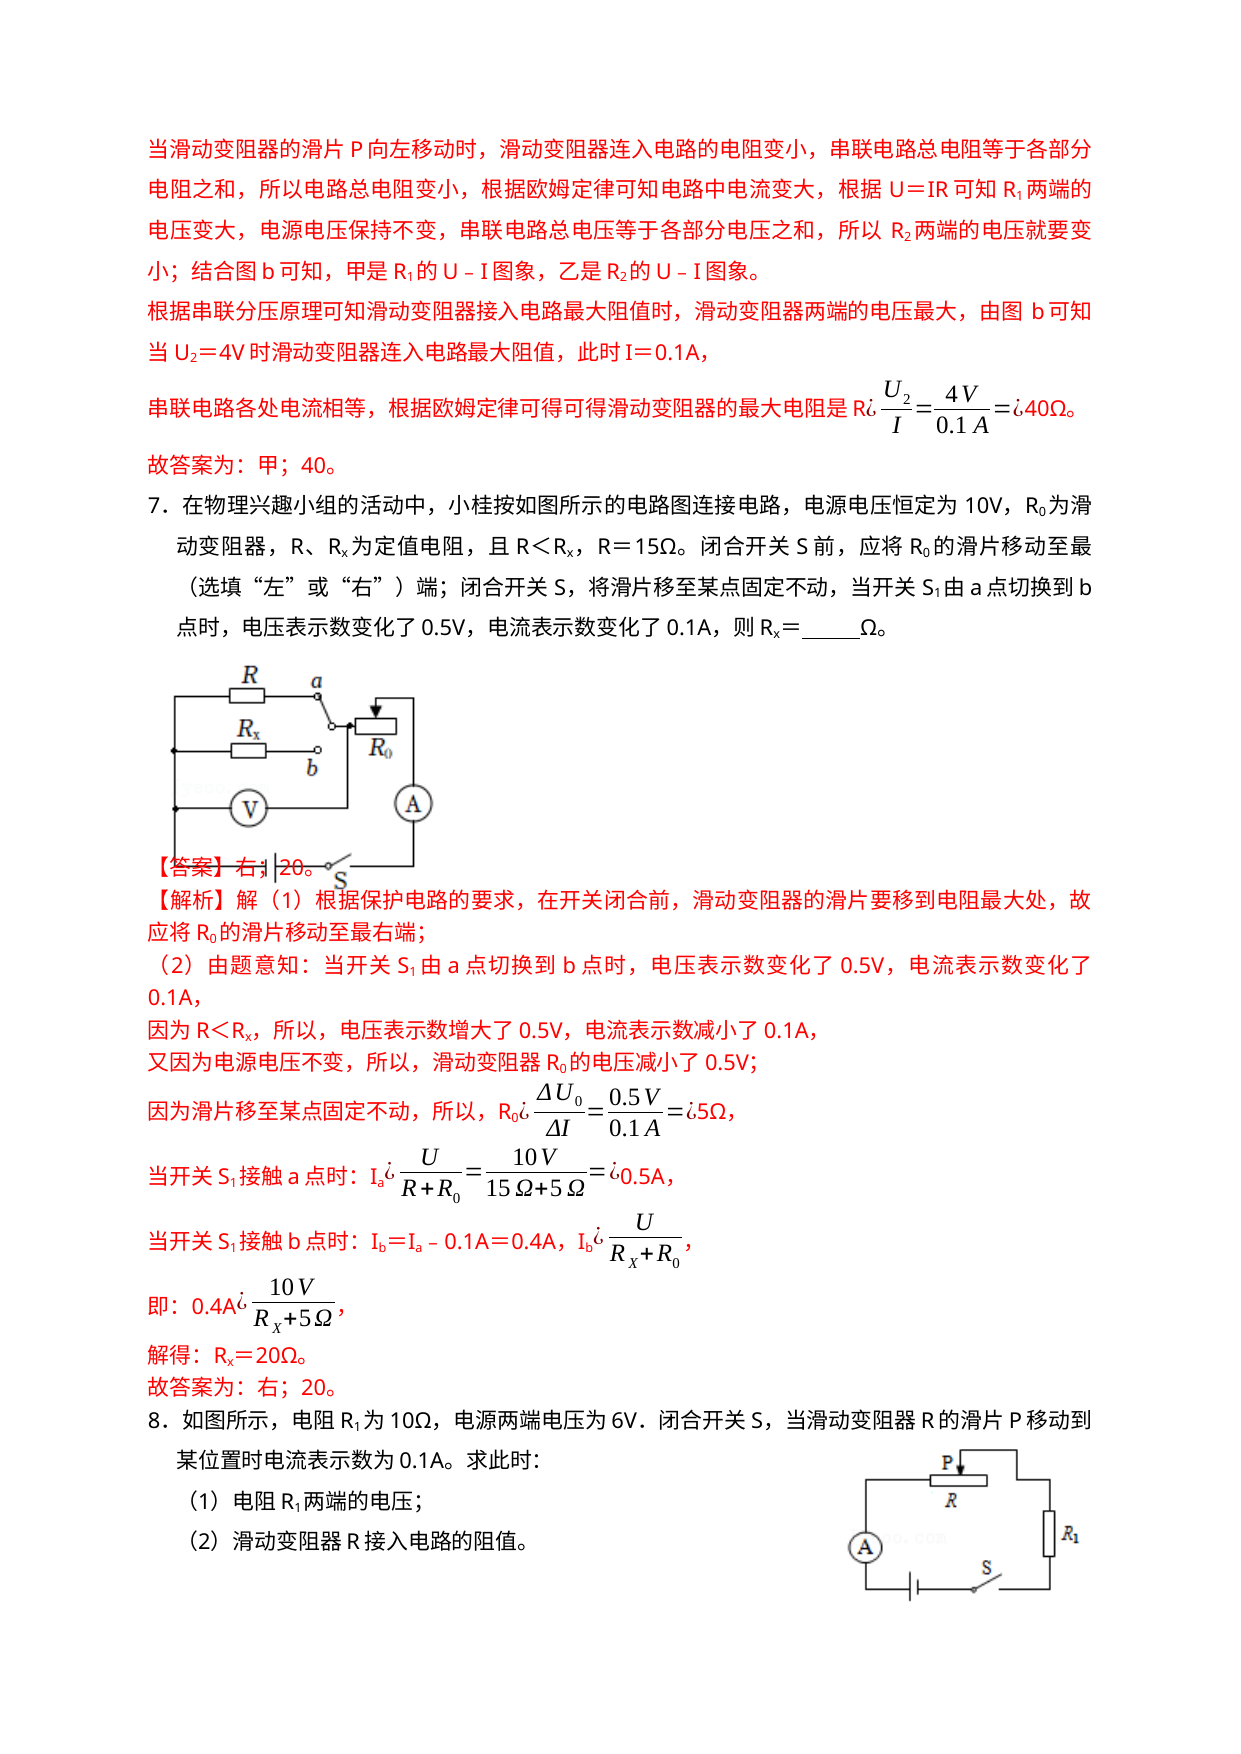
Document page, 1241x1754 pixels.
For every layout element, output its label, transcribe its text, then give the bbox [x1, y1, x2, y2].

text 又因为电源电压不变，所以，滑动变阻器R0的电压减小了0.5V； [148, 1045, 1093, 1077]
text 因为R＜Rx，所以，电压表示数增大了0.5V，电流表示数减小了0.1A， [148, 1012, 1093, 1045]
picture [845, 1556, 1084, 1606]
text 【解析】解（1）根据保护电路的要求，在开关闭合前，滑动变阻器的滑片要移到电阻最大处，故应将R0的滑片移动至最右端； [148, 882, 1093, 947]
text 当开关S1接触b点时：Ib＝Ia﹣0.1A＝0.4A，Ib， [148, 1207, 1093, 1272]
text 8．如图所示，电阻R1为10Ω，电源两端电压为6V．闭合开关S，当滑动变阻器R的滑片P移动到某位置时电流表示数为0.1A。求此时： [148, 1402, 1093, 1476]
text 7．在物理兴趣小组的活动中，小桂按如图所示的电路图连接电路，电源电压恒定为10V，R0为滑动变阻器，R、Rx为定值电阻，且R＜Rx，R＝15Ω。闭合开关S前，应将R0的滑片移动至最 （选填“左”或“右”）端；闭合开关S，将滑片移至某点固定不动，当开关S1由a点切换到b点时，电压表示数变化了0.5V，电流表示数变化了0.1A，则Rx＝ Ω。 [148, 488, 1093, 643]
text 解得：Rx＝20Ω。 [148, 1337, 1093, 1370]
text （2）由题意知：当开关S1由a点切换到b点时，电压表示数变化了0.5V，电流表示数变化了0.1A， [148, 947, 1093, 1012]
text 当滑动变阻器的滑片P向左移动时，滑动变阻器连入电路的电阻变小，串联电路总电阻等于各部分电阻之和，所以电路总电阻变小，根据欧姆定律可知电路中电流变大，根据U＝IR可知R1两端的电压变大，电源电压保持不变，串联电路总电压等于各部分电压之和，所以R2两端的电压就要变小；结合图b可知，甲是R1的U﹣I图象，乙是R2的U﹣I图象。 [148, 132, 1093, 286]
text 即：0.4A， [148, 1272, 1093, 1337]
text 串联电路各处电流相等，根据欧姆定律可得可得滑动变阻器的最大电阻是R40Ω。 [148, 375, 1093, 440]
picture [845, 1516, 1084, 1524]
picture [168, 663, 435, 850]
picture [845, 1476, 1084, 1483]
text （1）电阻R1两端的电压； [176, 1483, 1093, 1516]
text 故答案为：甲；40。 [148, 448, 1093, 480]
text 当开关S1接触a点时：Ia0.5A， [148, 1142, 1093, 1207]
text （2）滑动变阻器R接入电路的阻值。 [176, 1524, 1093, 1556]
text 故答案为：右；20。 [148, 1370, 1093, 1402]
text 【答案】右；20。 [148, 850, 1093, 882]
text 因为滑片移至某点固定不动，所以，R05Ω， [148, 1077, 1093, 1142]
text 根据串联分压原理可知滑动变阻器接入电路最大阻值时，滑动变阻器两端的电压最大，由图b可知当U2＝4V时滑动变阻器连入电路最大阻值，此时I＝0.1A， [148, 294, 1093, 367]
